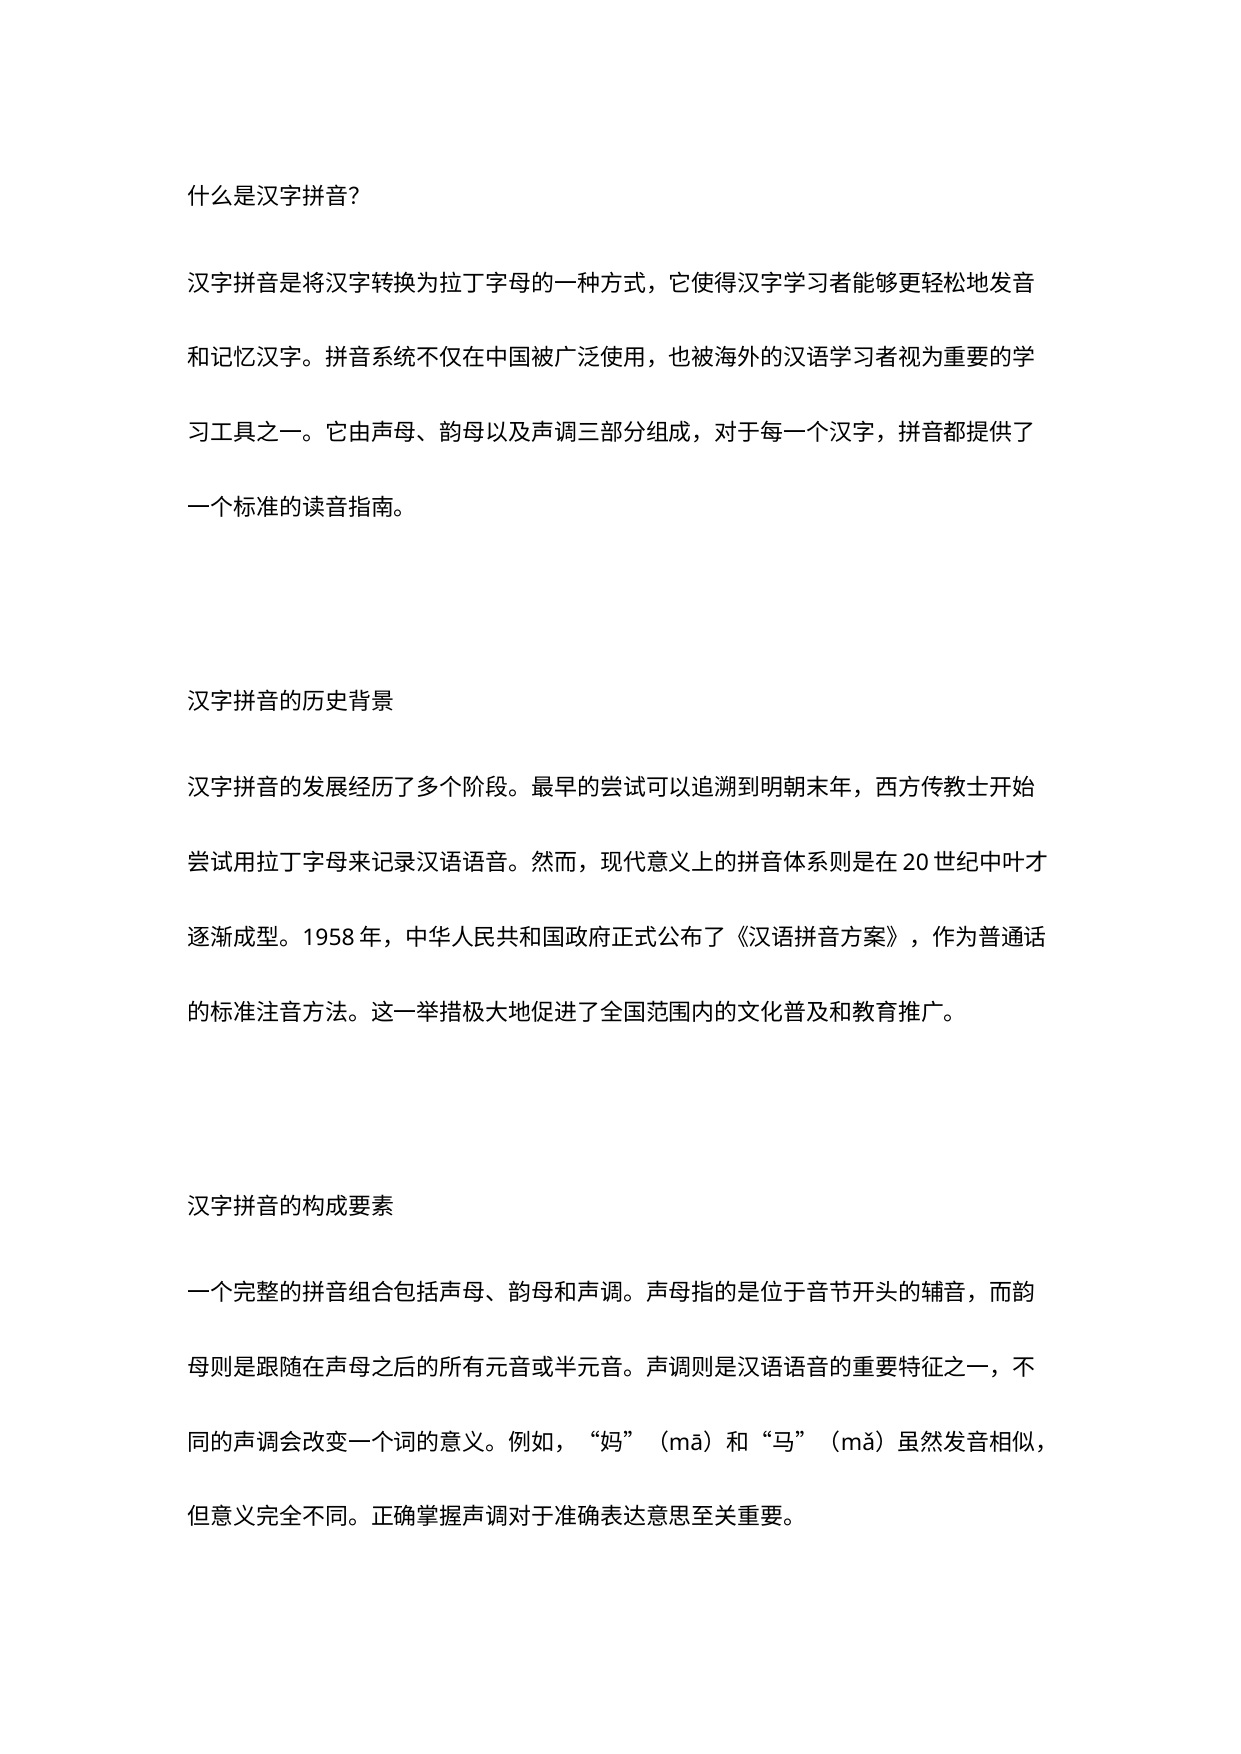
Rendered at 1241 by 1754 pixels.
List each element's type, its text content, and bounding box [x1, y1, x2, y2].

text 汉字拼音是将汉字转换为拉丁字母的一种方式，它使得汉字学习者能够更轻松地发音和记忆汉字。拼音系统不仅在中国被广泛使用，也被海外的汉语学习者视为重要的学习工具之一。它由声母、韵母以及声调三部分组成，对于每一个汉字，拼音都提供了一个标准的读音指南。 [187, 248, 1053, 538]
text 汉字拼音的历史背景 [187, 667, 1053, 732]
text 什么是汉字拼音？ [187, 162, 1053, 227]
text 汉字拼音的构成要素 [187, 1172, 1053, 1237]
text 汉字拼音的发展经历了多个阶段。最早的尝试可以追溯到明朝末年，西方传教士开始尝试用拉丁字母来记录汉语语音。然而，现代意义上的拼音体系则是在20世纪中叶才逐渐成型。1958年，中华人民共和国政府正式公布了《汉语拼音方案》，作为普通话的标准注音方法。这一举措极大地促进了全国范围内的文化普及和教育推广。 [187, 753, 1053, 1042]
text 一个完整的拼音组合包括声母、韵母和声调。声母指的是位于音节开头的辅音，而韵母则是跟随在声母之后的所有元音或半元音。声调则是汉语语音的重要特征之一，不同的声调会改变一个词的意义。例如，“妈”（mā）和“马”（mǎ）虽然发音相似，但意义完全不同。正确掌握声调对于准确表达意思至关重要。 [187, 1258, 1053, 1547]
